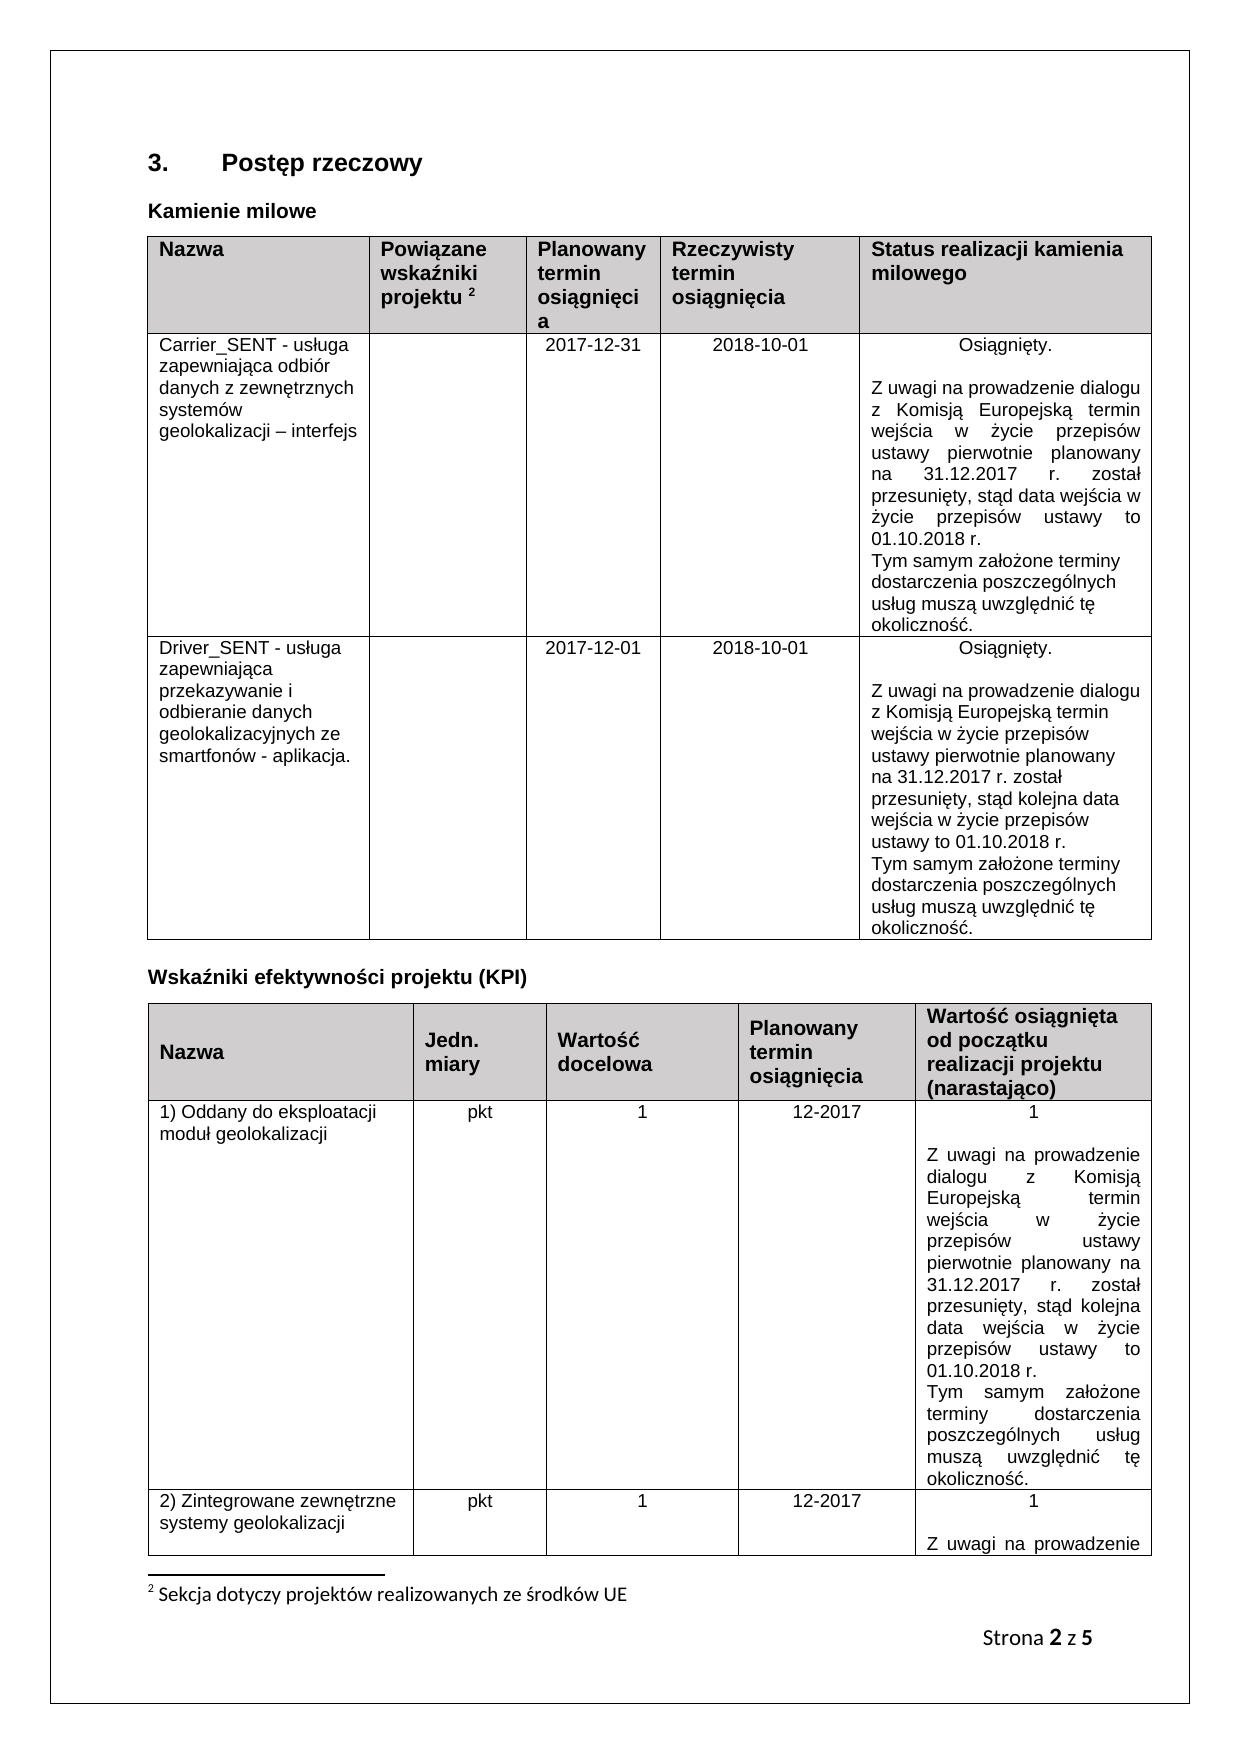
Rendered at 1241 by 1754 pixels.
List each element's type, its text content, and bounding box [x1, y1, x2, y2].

table_cell Carrier_SENT - usługa zapewniająca odbiór danych z zewnętrznych systemów geolokalizacji – interfejs [148, 334, 369, 636]
table_cell Osiągnięty. Z uwagi na prowadzenie dialogu z Komisją Europejską termin wejścia w życie przepisów ustawy pierwotnie planowany na 31.12.2017 r. został przesunięty, stąd data wejścia w życie przepisów ustawy to 01.10.2018 r. Tym samym założone terminy dostarczenia poszczególnych usług muszą uwzględnić tę okoliczność. [860, 334, 1151, 636]
table_cell 1 [547, 1101, 738, 1489]
table_cell pkt [414, 1490, 546, 1555]
table_header Status realizacji kamienia milowego [860, 237, 1151, 333]
table_header Nazwa [148, 237, 369, 333]
text Kamienie milowe [148, 199, 1093, 223]
table_header Powiązane wskaźniki projektu [370, 237, 526, 333]
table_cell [149, 1490, 413, 1555]
table_header Wartość osiągnięta od początku realizacji projektu (narastająco) [916, 1004, 1151, 1100]
table_cell 1 Z uwagi na prowadzenie dialogu z Komisją Europejską termin wejścia w życie przepisów ustawy pierwotnie planowany na 31.12.2017 r. został przesunięty, stąd kolejna data wejścia w życie przepisów ustawy to 01.10.2018 r. Tym samym założone terminy dostarczenia poszczególnych usług muszą uwzględnić tę okoliczność. [916, 1101, 1151, 1489]
table_cell pkt [414, 1101, 546, 1489]
table_cell [370, 334, 526, 636]
table_header Wartość docelowa [547, 1004, 738, 1100]
table_cell 12-2017 [739, 1490, 915, 1555]
table_cell 2018-10-01 [661, 334, 859, 636]
text Wskaźniki efektywności projektu (KPI) [148, 964, 1093, 988]
table_cell 1) Oddany do eksploatacji moduł geolokalizacji [149, 1101, 413, 1489]
table_cell 2017-12-01 [527, 637, 660, 938]
table_header Jedn. miary [414, 1004, 546, 1100]
table_cell 2018-10-01 [661, 637, 859, 938]
table_header Planowany termin osiągnięcia [527, 237, 660, 333]
table_header Planowany termin osiągnięcia [739, 1004, 915, 1100]
table_header Nazwa [149, 1004, 413, 1100]
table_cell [916, 1490, 1151, 1555]
subtitle 3. Postęp rzeczowy [148, 147, 1093, 176]
table_cell 2017-12-31 [527, 334, 660, 636]
table_cell Driver_SENT - usługa zapewniająca przekazywanie i odbieranie danych geolokalizacyjnych ze smartfonów - aplikacja. [148, 637, 369, 938]
table_cell Osiągnięty. Z uwagi na prowadzenie dialogu z Komisją Europejską termin wejścia w życie przepisów ustawy pierwotnie planowany na 31.12.2017 r. został przesunięty, stąd kolejna data wejścia w życie przepisów ustawy to 01.10.2018 r. Tym samym założone terminy dostarczenia poszczególnych usług muszą uwzględnić tę okoliczność. [860, 637, 1151, 938]
table_header Rzeczywisty termin osiągnięcia [661, 237, 859, 333]
table_cell 12-2017 [739, 1101, 915, 1489]
table_cell [370, 637, 526, 938]
table_cell 1 [547, 1490, 738, 1555]
